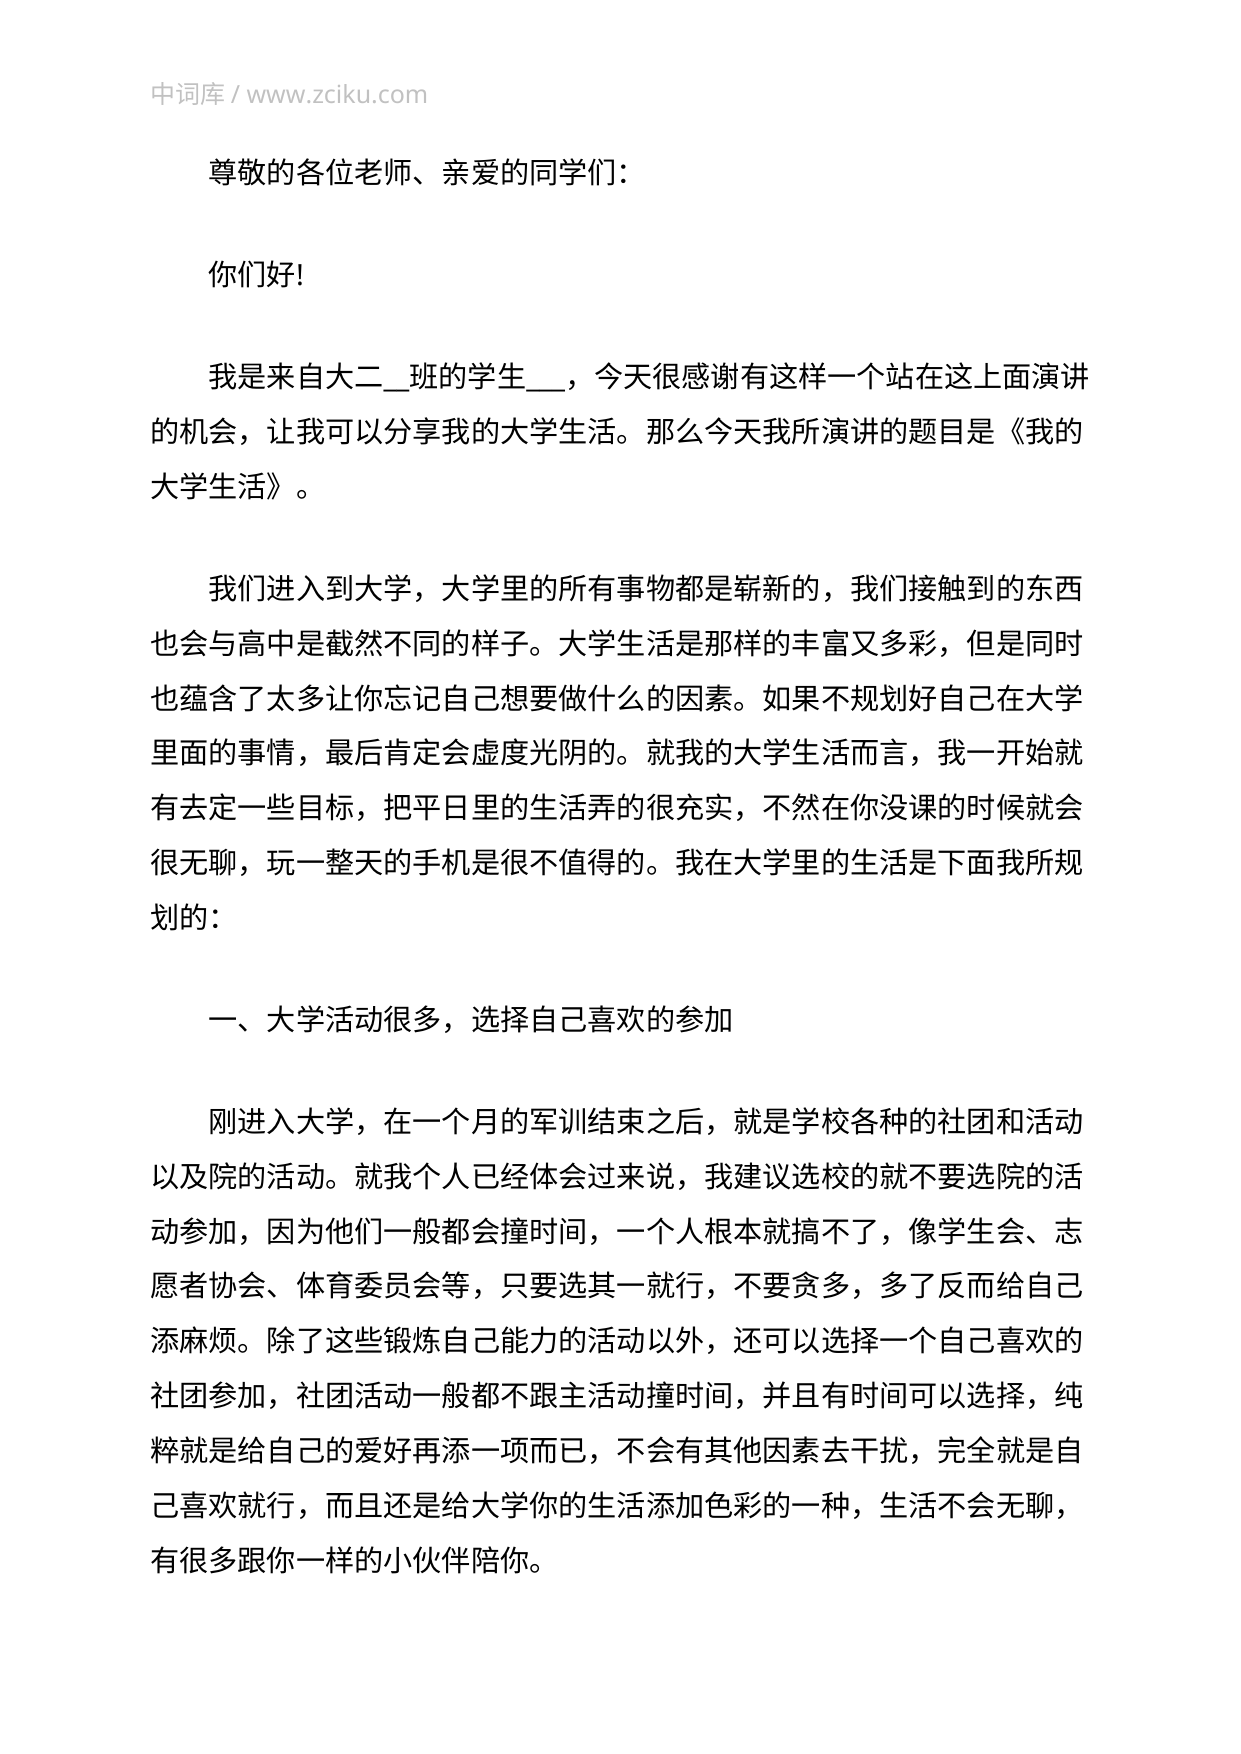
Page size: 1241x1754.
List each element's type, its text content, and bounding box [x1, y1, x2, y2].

text 我们进入到大学，大学里的所有事物都是崭新的，我们接触到的东西也会与高中是截然不同的样子。大学生活是那样的丰富又多彩，但是同时也蕴含了太多让你忘记自己想要做什么的因素。如果不规划好自己在大学里面的事情，最后肯定会虚度光阴的。就我的大学生活而言，我一开始就有去定一些目标，把平日里的生活弄的很充实，不然在你没课的时候就会很无聊，玩一整天的手机是很不值得的。我在大学里的生活是下面我所规划的： [150, 565, 1090, 937]
text 一、大学活动很多，选择自己喜欢的参加 [150, 997, 1090, 1039]
text 我是来自大二__班的学生___，今天很感谢有这样一个站在这上面演讲的机会，让我可以分享我的大学生活。那么今天我所演讲的题目是《我的大学生活》。 [150, 354, 1090, 506]
text 尊敬的各位老师、亲爱的同学们： [150, 150, 1090, 192]
text 刚进入大学，在一个月的军训结束之后，就是学校各种的社团和活动以及院的活动。就我个人已经体会过来说，我建议选校的就不要选院的活动参加，因为他们一般都会撞时间，一个人根本就搞不了，像学生会、志愿者协会、体育委员会等，只要选其一就行，不要贪多，多了反而给自己添麻烦。除了这些锻炼自己能力的活动以外，还可以选择一个自己喜欢的社团参加，社团活动一般都不跟主活动撞时间，并且有时间可以选择，纯粹就是给自己的爱好再添一项而已，不会有其他因素去干扰，完全就是自己喜欢就行，而且还是给大学你的生活添加色彩的一种，生活不会无聊，有很多跟你一样的小伙伴陪你。 [150, 1098, 1090, 1580]
text 你们好! [150, 252, 1090, 294]
